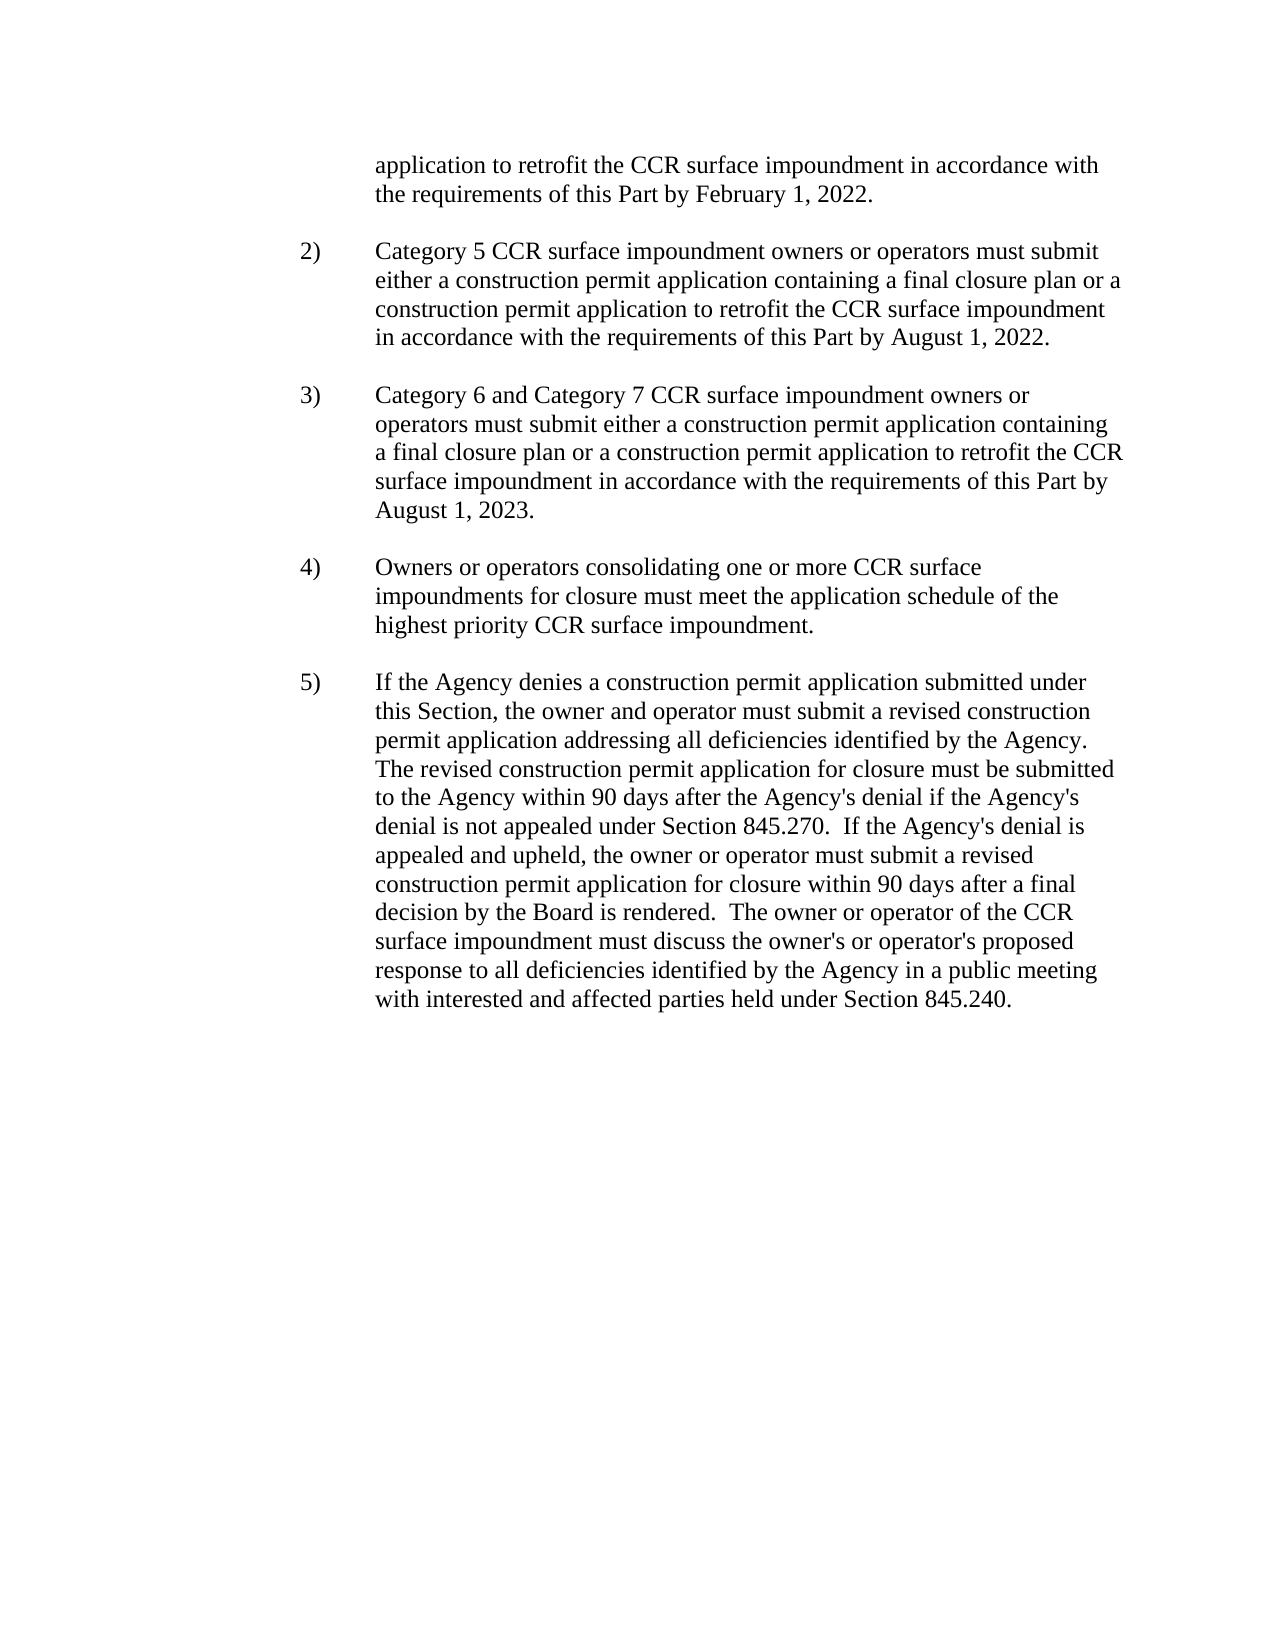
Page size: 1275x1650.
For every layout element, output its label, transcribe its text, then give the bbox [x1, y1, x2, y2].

text 3) Category 6 and Category 7 CCR surface impoundment owners or operators must submit either a construction permit application containing a final closure plan or a construction permit application to retrofit the CCR surface impoundment in accordance with the requirements of this Part by August 1, 2023. [300, 380, 1125, 524]
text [300, 150, 1125, 207]
text 5) If the Agency denies a construction permit application submitted under this Section, the owner and operator must submit a revised construction permit application addressing all deficiencies identified by the Agency. The revised construction permit application for closure must be submitted to the Agency within 90 days after the Agency's denial if the Agency's denial is not appealed under Section 845.270. If the Agency's denial is appealed and upheld, the owner or operator must submit a revised construction permit application for closure within 90 days after a final decision by the Board is rendered. The owner or operator of the CCR surface impoundment must discuss the owner's or operator's proposed response to all deficiencies identified by the Agency in a public meeting with interested and affected parties held under Section 845.240. [300, 667, 1125, 1012]
text 2) Category 5 CCR surface impoundment owners or operators must submit either a construction permit application containing a final closure plan or a construction permit application to retrofit the CCR surface impoundment in accordance with the requirements of this Part by August 1, 2022. [300, 236, 1125, 351]
text 4) Owners or operators consolidating one or more CCR surface impoundments for closure must meet the application schedule of the highest priority CCR surface impoundment. [300, 552, 1125, 639]
